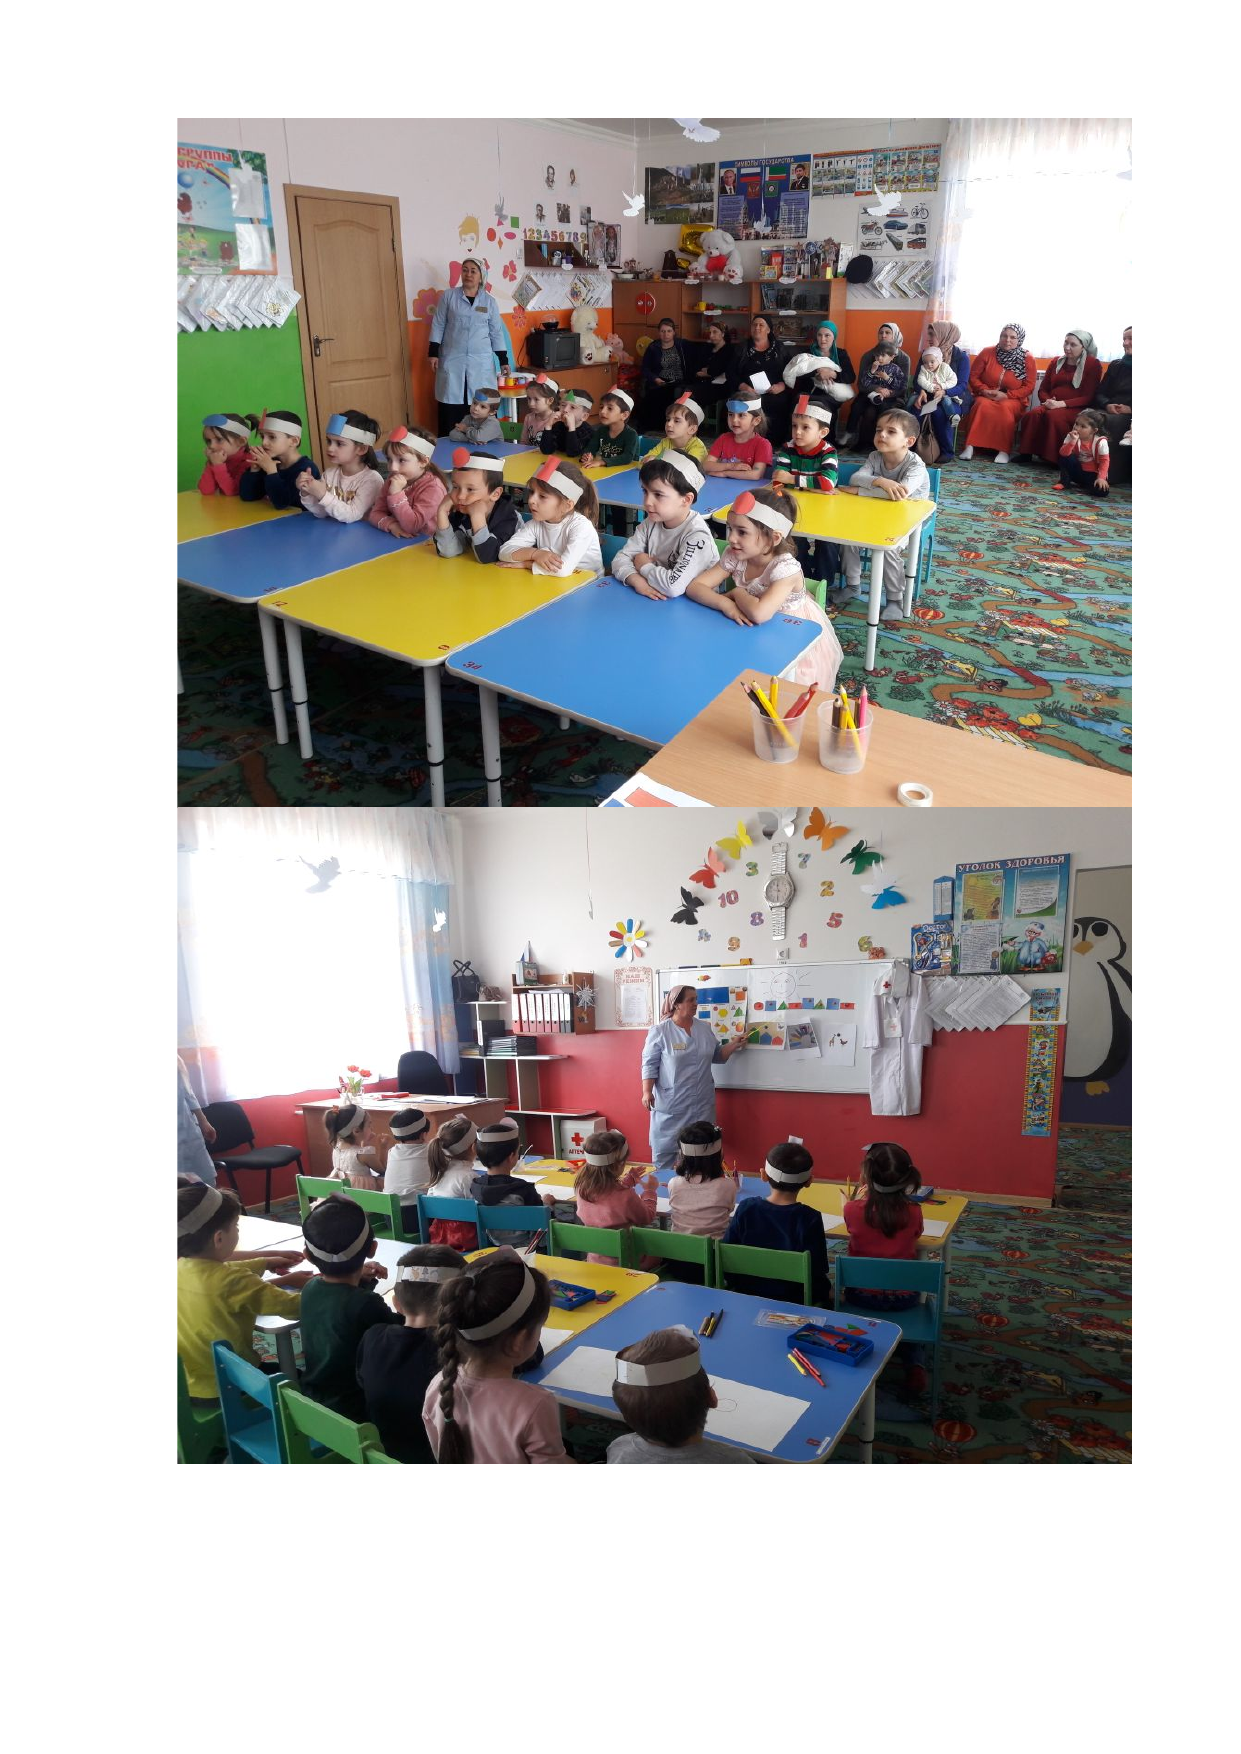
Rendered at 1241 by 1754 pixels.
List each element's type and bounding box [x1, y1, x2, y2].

picture [177, 118, 1132, 1464]
